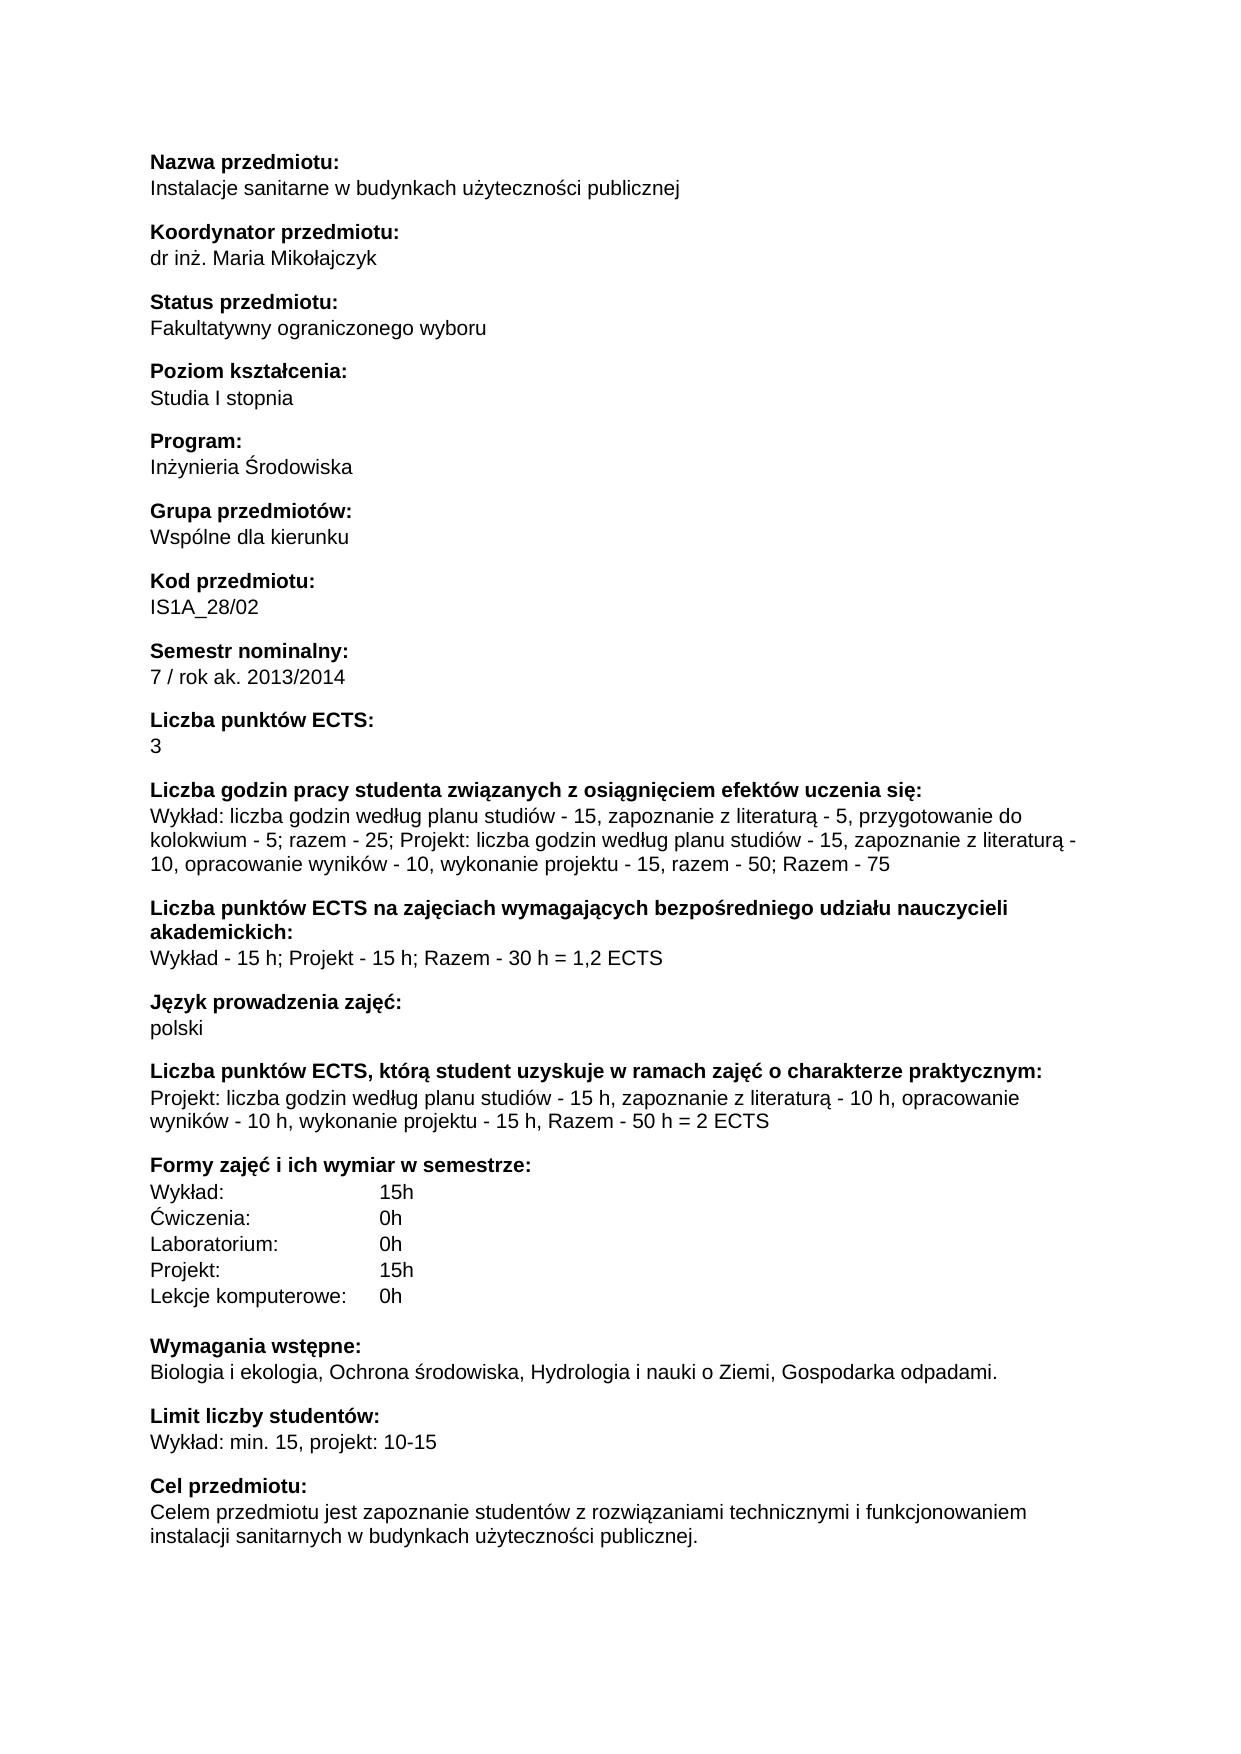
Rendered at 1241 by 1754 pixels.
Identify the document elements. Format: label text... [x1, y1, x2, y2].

text Projekt: liczba godzin według planu studiów - 15 h, zapoznanie z literaturą - 10 h, opracowanie wyników - 10 h, wykonanie projektu - 15 h, Razem - 50 h = 2 ECTS [150, 1085, 1090, 1133]
table_cell Ćwiczenia: [140, 1206, 367, 1230]
text Liczba punktów ECTS: [150, 708, 1090, 732]
table_cell 0h [369, 1230, 597, 1256]
table_cell Projekt: [140, 1258, 367, 1282]
text Fakultatywny ograniczonego wyboru [150, 316, 1090, 339]
text IS1A_28/02 [150, 595, 1090, 619]
text Cel przedmiotu: [150, 1473, 1090, 1497]
text Wykład: min. 15, projekt: 10-15 [150, 1430, 1090, 1454]
text Instalacje sanitarne w budynkach użyteczności publicznej [150, 176, 1090, 200]
text Celem przedmiotu jest zapoznanie studentów z rozwiązaniami technicznymi i funkcjonowaniem instalacji sanitarnych w budynkach użyteczności publicznej. [150, 1499, 1090, 1547]
text Status przedmiotu: [150, 289, 1090, 313]
text Wymagania wstępne: [150, 1334, 1090, 1358]
text Liczba punktów ECTS na zajęciach wymagających bezpośredniego udziału nauczycieli akademickich: [150, 896, 1090, 944]
text Wykład: liczba godzin według planu studiów - 15, zapoznanie z literaturą - 5, przygotowanie do kolokwium - 5; razem - 25; Projekt: liczba godzin według planu studiów - 15, zapoznanie z literaturą - 10, opracowanie wyników - 10, wykonanie projektu - 15, razem - 50; Razem - 75 [150, 804, 1090, 876]
text Język prowadzenia zajęć: [150, 989, 1090, 1013]
table_cell Laboratorium: [140, 1232, 367, 1256]
text Grupa przedmiotów: [150, 499, 1090, 523]
text Wykład - 15 h; Projekt - 15 h; Razem - 30 h = 1,2 ECTS [150, 946, 1090, 970]
text Studia I stopnia [150, 385, 1090, 409]
text Program: [150, 429, 1090, 453]
text Liczba punktów ECTS, którą student uzyskuje w ramach zajęć o charakterze praktycznym: [150, 1059, 1090, 1083]
text Wspólne dla kierunku [150, 525, 1090, 549]
text Semestr nominalny: [150, 638, 1090, 662]
text Limit liczby studentów: [150, 1404, 1090, 1428]
text Inżynieria Środowiska [150, 455, 1090, 479]
table_cell 15h [369, 1256, 597, 1282]
text Formy zajęć i ich wymiar w semestrze: [150, 1153, 1090, 1177]
text Kod przedmiotu: [150, 569, 1090, 593]
text Liczba godzin pracy studenta związanych z osiągnięciem efektów uczenia się: [150, 778, 1090, 802]
text dr inż. Maria Mikołajczyk [150, 246, 1090, 270]
text Biologia i ekologia, Ochrona środowiska, Hydrologia i nauki o Ziemi, Gospodarka odpadami. [150, 1360, 1090, 1384]
text Nazwa przedmiotu: [150, 150, 1090, 174]
table_cell 0h [369, 1282, 597, 1308]
text 3 [150, 734, 1090, 758]
table_header 15h [369, 1180, 597, 1204]
text Koordynator przedmiotu: [150, 220, 1090, 244]
text polski [150, 1016, 1090, 1039]
text 7 / rok ak. 2013/2014 [150, 664, 1090, 688]
table_header Wykład: [140, 1180, 367, 1204]
text Poziom kształcenia: [150, 359, 1090, 383]
table_cell 0h [369, 1204, 597, 1230]
table_cell Lekcje komputerowe: [140, 1284, 367, 1308]
